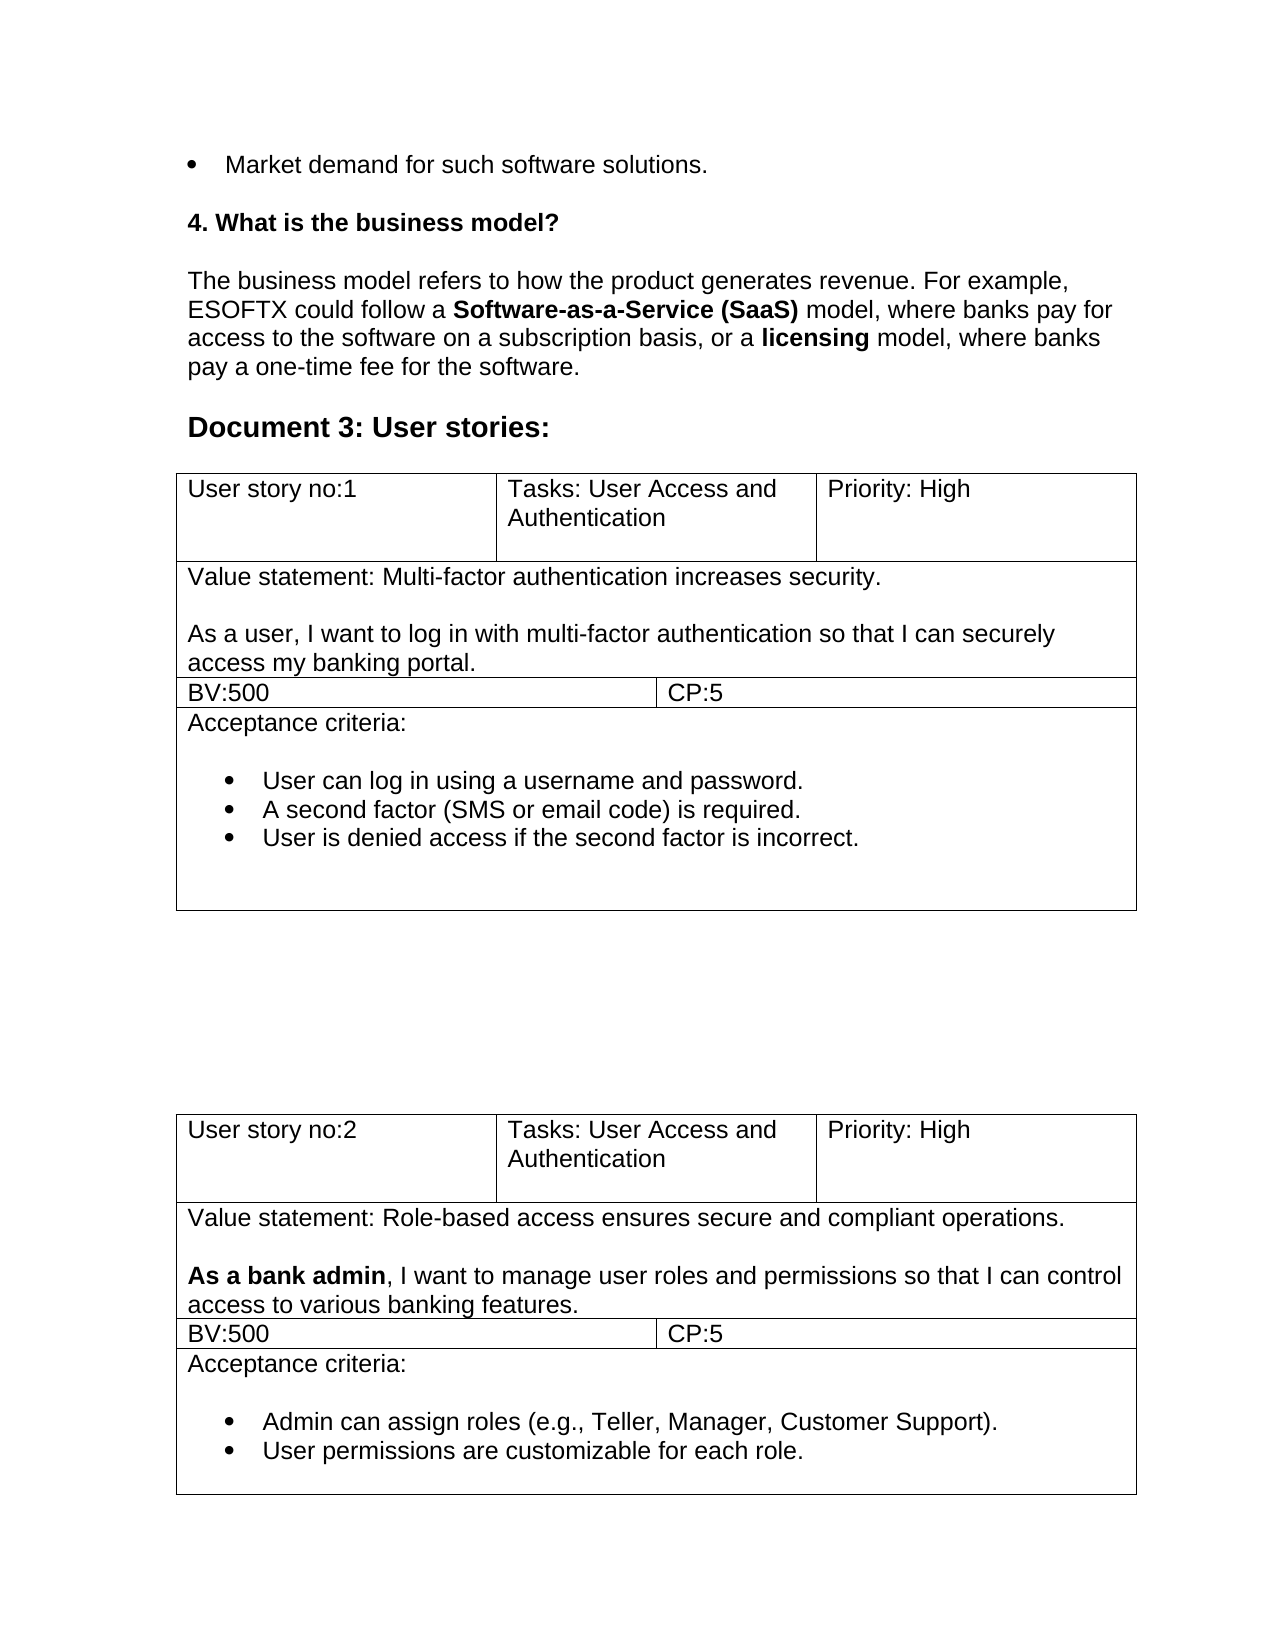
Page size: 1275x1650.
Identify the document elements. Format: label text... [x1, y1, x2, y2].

table_cell Value statement: Multi-factor authentication increases security. As a user, I want to log in with multi-factor authentication so that I can securely access my banking portal. [177, 562, 1136, 677]
table_cell BV:500 [177, 1319, 656, 1348]
table_header User story no:2 [177, 1115, 496, 1202]
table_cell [177, 1349, 1136, 1494]
table_header Priority: High [817, 474, 1136, 561]
table_header Tasks: User Access and Authentication [497, 474, 816, 561]
table_cell CP:5 [657, 1319, 1136, 1348]
table_header Tasks: User Access and Authentication [497, 1115, 816, 1202]
list Market demand for such software solutions. [187, 150, 1125, 179]
table_header User story no:1 [177, 474, 496, 561]
table_cell Acceptance criteria: User can log in using a username and password. A second factor (SMS or email code) is required. User is denied access if the second factor is incorrect. [177, 708, 1136, 910]
table_cell CP:5 [657, 678, 1136, 707]
text 4. What is the business model? [187, 208, 1125, 237]
text The business model refers to how the product generates revenue. For example, ESOFTX could follow a Software-as-a-Service (SaaS) model, where banks pay for access to the software on a subscription basis, or a licensing model, where banks pay a one-time fee for the software. [187, 266, 1125, 381]
text Document 3: User stories: [187, 410, 1125, 444]
table_cell Value statement: Role-based access ensures secure and compliant operations. As a bank admin, I want to manage user roles and permissions so that I can control access to various banking features. [177, 1203, 1136, 1318]
table_header Priority: High [817, 1115, 1136, 1202]
table_cell BV:500 [177, 678, 656, 707]
